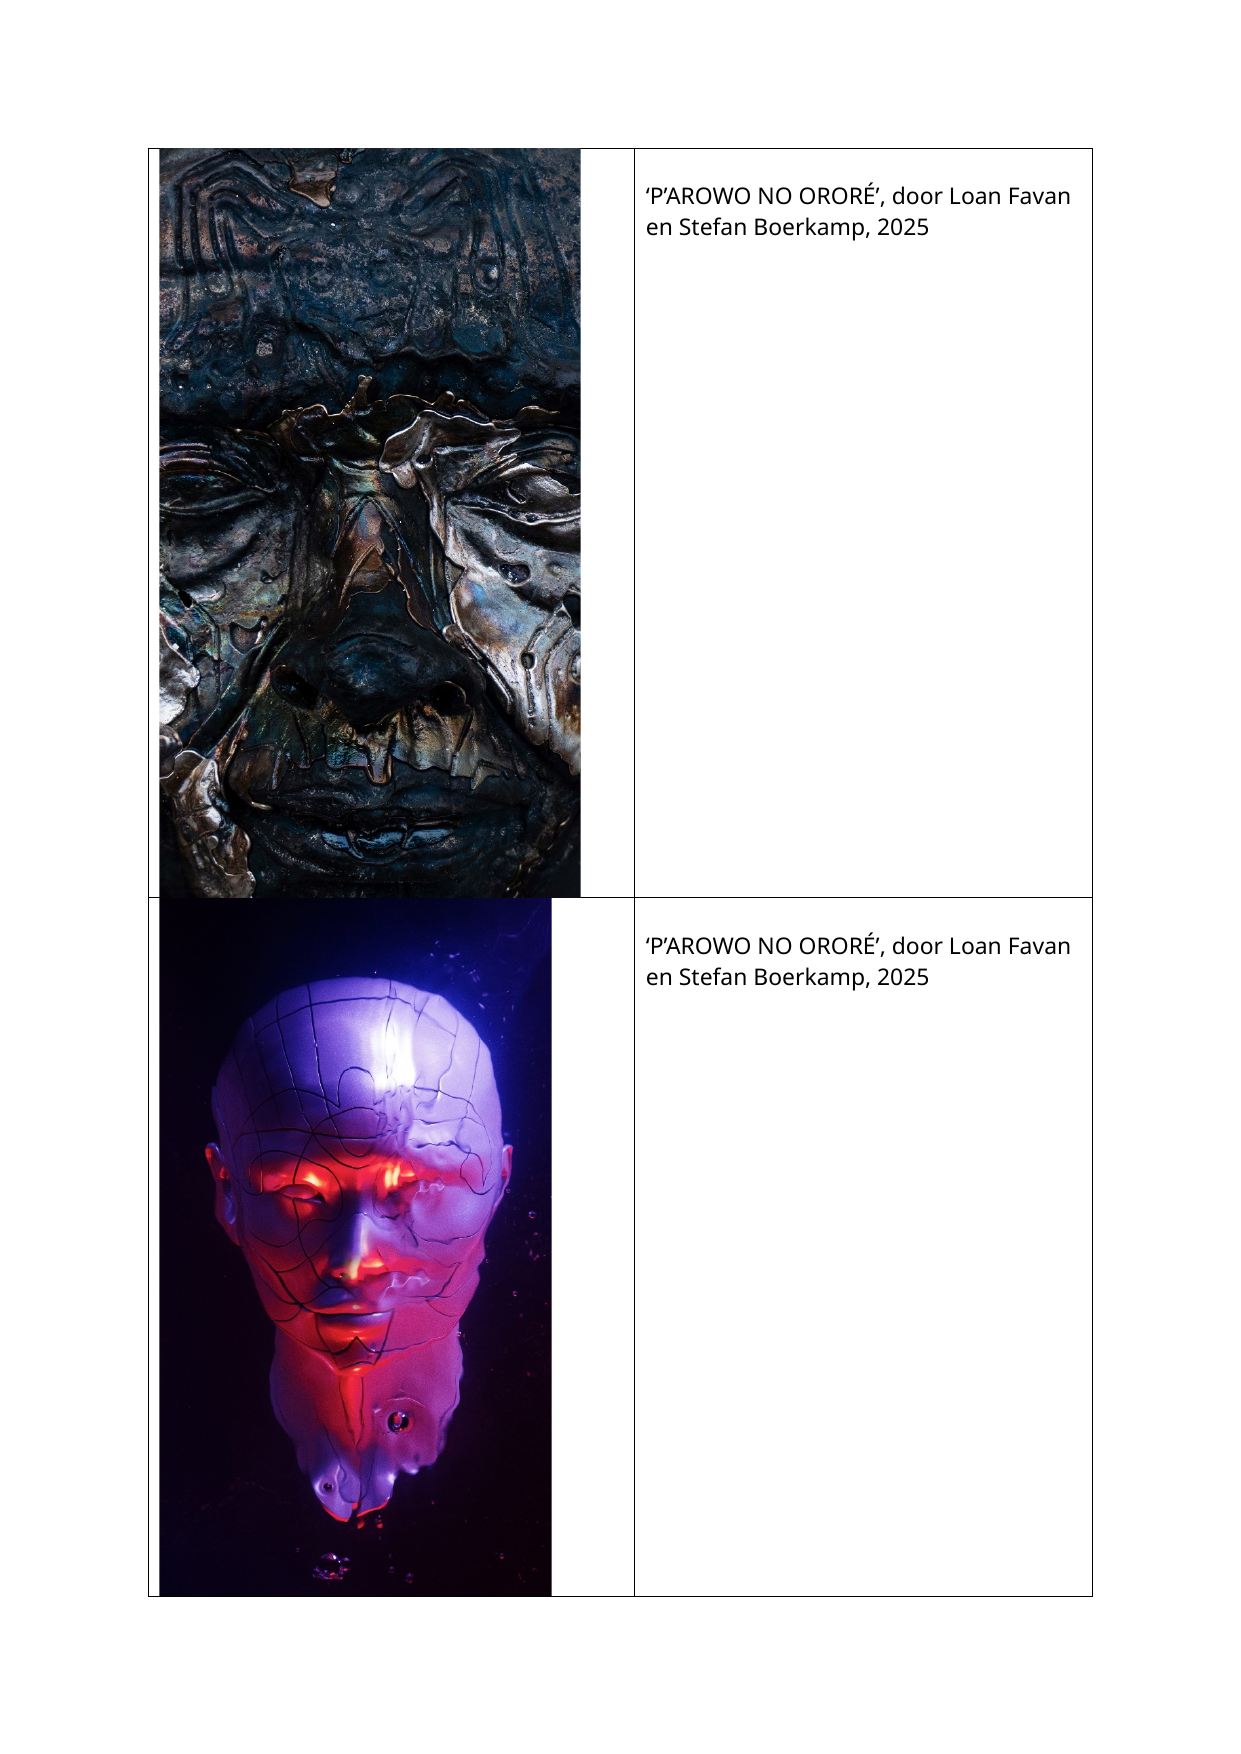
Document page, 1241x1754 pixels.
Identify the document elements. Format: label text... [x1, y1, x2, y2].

table_cell ‘P’AROWO NO ORORÉ’, door Loan Favan en Stefan Boerkamp, 2025 [635, 149, 1092, 897]
table_cell [149, 149, 159, 897]
table_cell [149, 898, 159, 1596]
picture [159, 148, 581, 1596]
table_cell [552, 898, 634, 1596]
table_cell [581, 149, 634, 897]
table_cell ‘P’AROWO NO ORORÉ’, door Loan Favan en Stefan Boerkamp, 2025 [635, 898, 1092, 1596]
